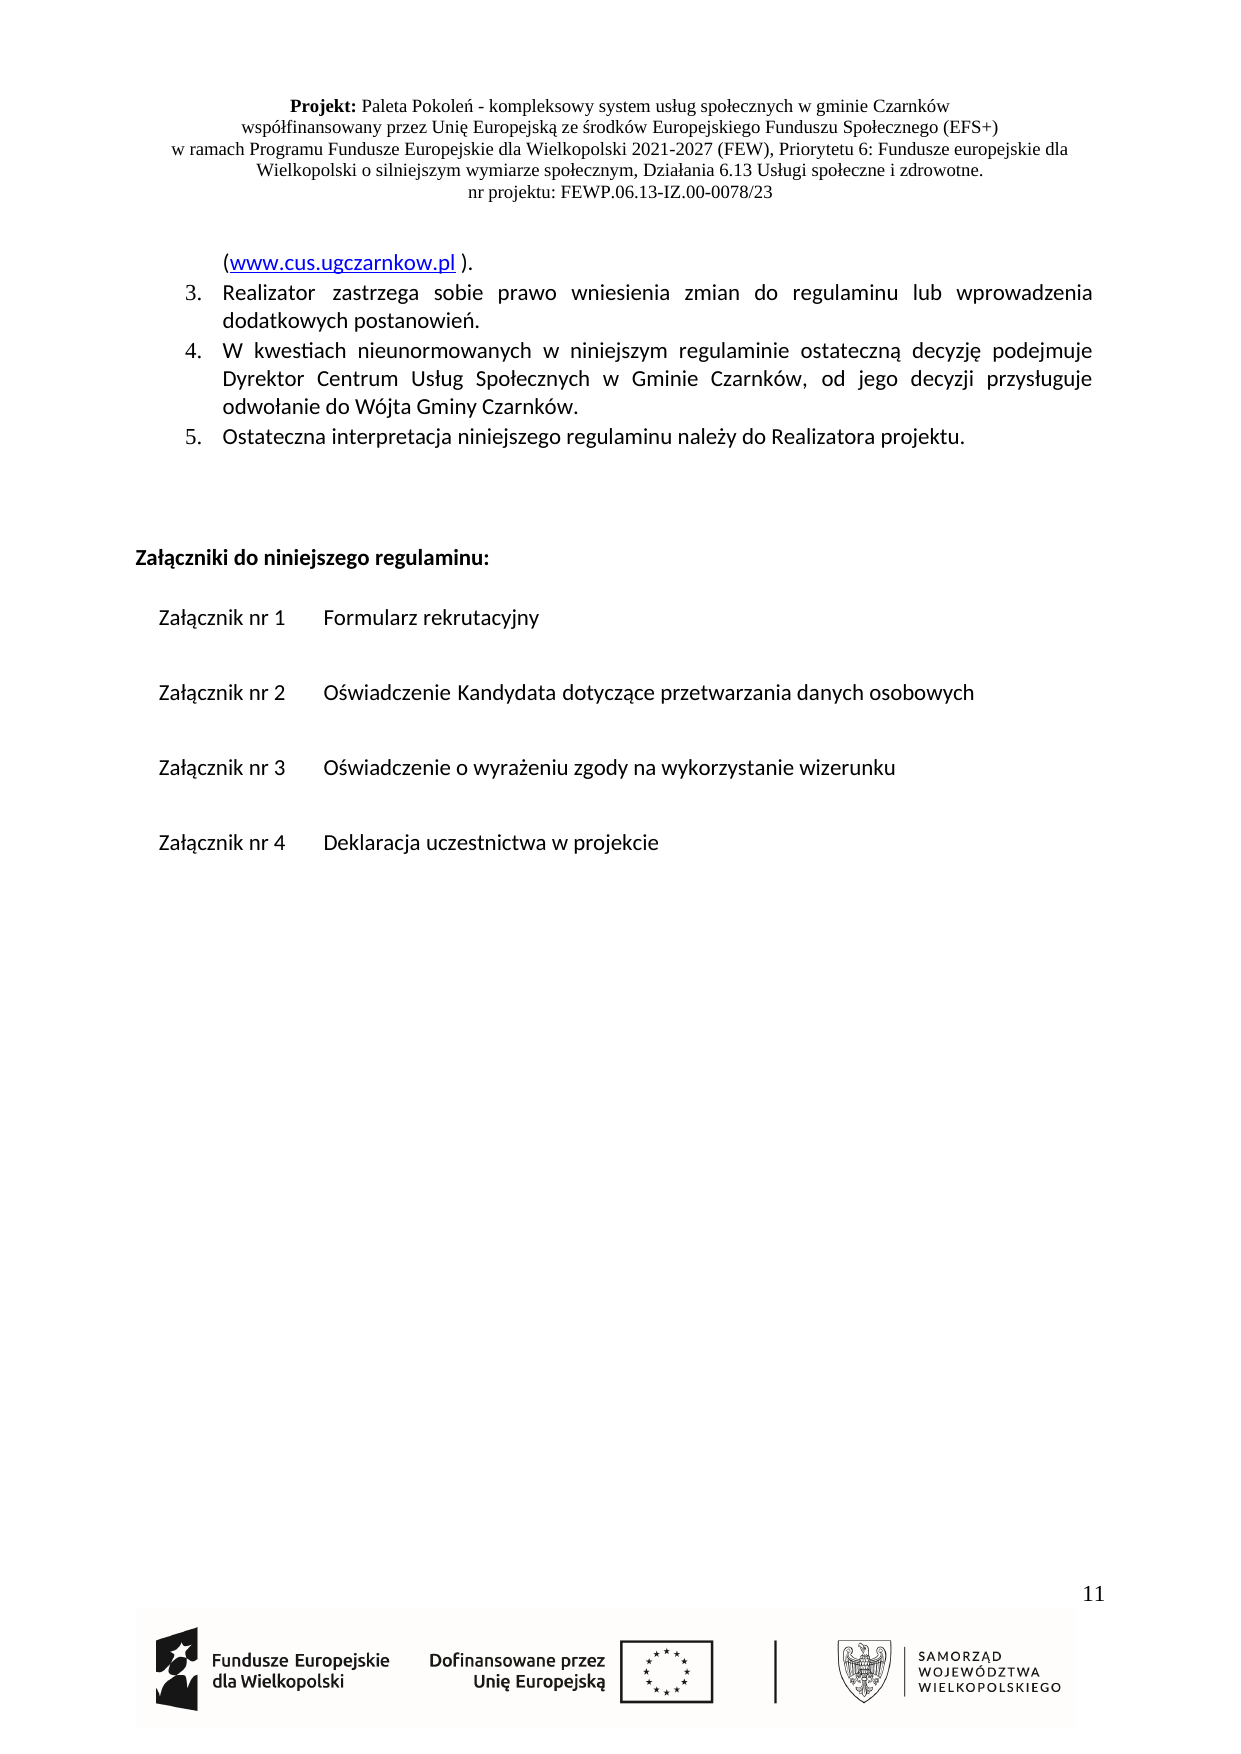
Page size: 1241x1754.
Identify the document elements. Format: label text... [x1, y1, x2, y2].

table_header Załącznik nr 1 [148, 603, 312, 678]
table_cell Załącznik nr 4 [148, 828, 312, 903]
picture [135, 1607, 1075, 1729]
table_cell Załącznik nr 2 [148, 678, 312, 753]
table_cell Deklaracja uczestnictwa w projekcie [312, 828, 1124, 903]
table_header Formularz rekrutacyjny [312, 603, 1124, 678]
table_cell Oświadczenie Kandydata dotyczące przetwarzania danych osobowych [312, 678, 1124, 753]
text Załączniki do niniejszego regulaminu: [135, 543, 1105, 571]
table_cell Załącznik nr 3 [148, 753, 312, 828]
table_cell Oświadczenie o wyrażeniu zgody na wykorzystanie wizerunku [312, 753, 1124, 828]
list Ostateczna interpretacja niniejszego regulaminu należy do Realizatora projektu. [185, 422, 1105, 450]
list Realizator zastrzega sobie prawo wniesienia zmian do regulaminu lub wprowadzenia dodatkowych postanowień. [185, 278, 1093, 334]
list Regulamin dostępny jest w biurze projektu i na stronie internetowej CUS (www.cus.ugczarnkow.pl ). [185, 248, 1105, 276]
list W kwestiach nieunormowanych w niniejszym regulaminie ostateczną decyzję podejmuje Dyrektor Centrum Usług Społecznych w Gminie Czarnków, od jego decyzji przysługuje odwołanie do Wójta Gminy Czarnków. [185, 336, 1092, 420]
